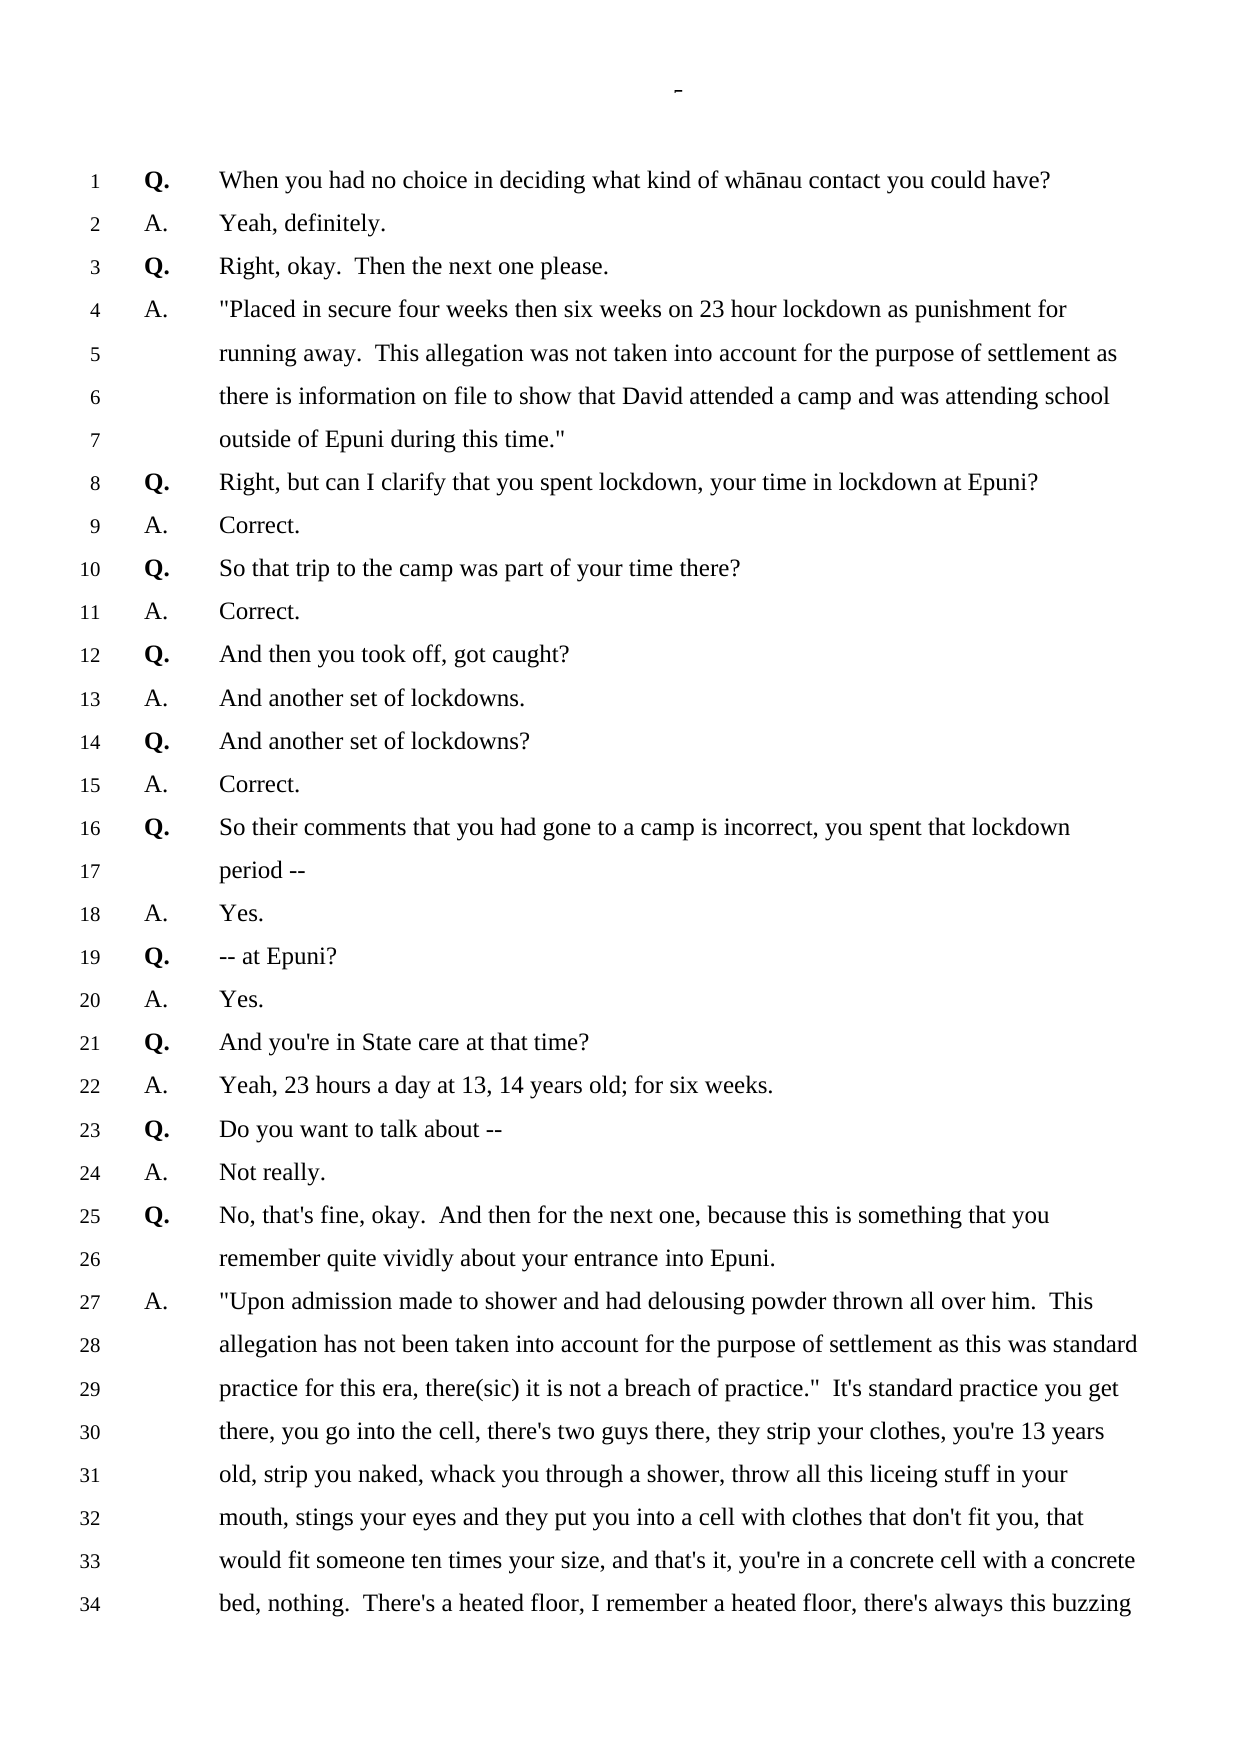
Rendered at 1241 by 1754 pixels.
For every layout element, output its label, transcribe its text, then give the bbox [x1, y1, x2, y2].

list A. "Placed in secure four weeks then six weeks on 23 hour lockdown as punishment for [90, 294, 1155, 323]
list there is information on file to show that David attended a camp and was attending school [90, 381, 1155, 409]
list A. Correct. [79, 769, 1155, 798]
list Q. Do you want to talk about -- [79, 1114, 1155, 1142]
list Q. So their comments that you had gone to a camp is incorrect, you spent that lockdown [79, 812, 1155, 841]
list running away. This allegation was not taken into account for the purpose of settlement as [90, 338, 1155, 366]
list Q. So that trip to the camp was part of your time there? [79, 553, 1155, 582]
list old, strip you naked, whack you through a shower, throw all this liceing stuff in your [79, 1459, 1155, 1488]
list A. Yeah, definitely. [90, 208, 1155, 237]
list Q. Right, okay. Then the next one please. [90, 251, 1155, 280]
list period -- [79, 855, 1155, 884]
list there, you go into the cell, there's two guys there, they strip your clothes, you're 13 years [79, 1416, 1155, 1444]
list Q. And another set of lockdowns? [79, 726, 1155, 754]
list A. Not really. [79, 1157, 1155, 1186]
list A. And another set of lockdowns. [79, 683, 1155, 711]
list A. "Upon admission made to shower and had delousing powder thrown all over him. This [79, 1286, 1155, 1315]
list A. Correct. [90, 510, 1155, 539]
list bed, nothing. There's a heated floor, I remember a heated floor, there's always this buzzing [79, 1588, 1155, 1617]
list Q. -- at Epuni? [79, 941, 1155, 970]
list would fit someone ten times your size, and that's it, you're in a concrete cell with a concrete [79, 1545, 1155, 1574]
list A. Correct. [79, 596, 1155, 625]
list Q. No, that's fine, okay. And then for the next one, because this is something that you [79, 1200, 1155, 1229]
list Q. And then you took off, got caught? [79, 639, 1155, 668]
list remember quite vividly about your entrance into Epuni. [79, 1243, 1155, 1272]
list A. Yes. [79, 898, 1155, 927]
list A. Yes. [79, 984, 1155, 1013]
list Q. And you're in State care at that time? [79, 1027, 1155, 1056]
list practice for this era, there(sic) it is not a breach of practice." It's standard practice you get [79, 1373, 1155, 1401]
list mouth, stings your eyes and they put you into a cell with clothes that don't fit you, that [79, 1502, 1155, 1531]
list Q. When you had no choice in deciding what kind of whānau contact you could have? [90, 165, 1155, 194]
list Q. Right, but can I clarify that you spent lockdown, your time in lockdown at Epuni? [90, 467, 1155, 496]
list A. Yeah, 23 hours a day at 13, 14 years old; for six weeks. [79, 1071, 1155, 1099]
list outside of Epuni during this time." [90, 424, 1155, 453]
list allegation has not been taken into account for the purpose of settlement as this was standard [79, 1329, 1155, 1358]
